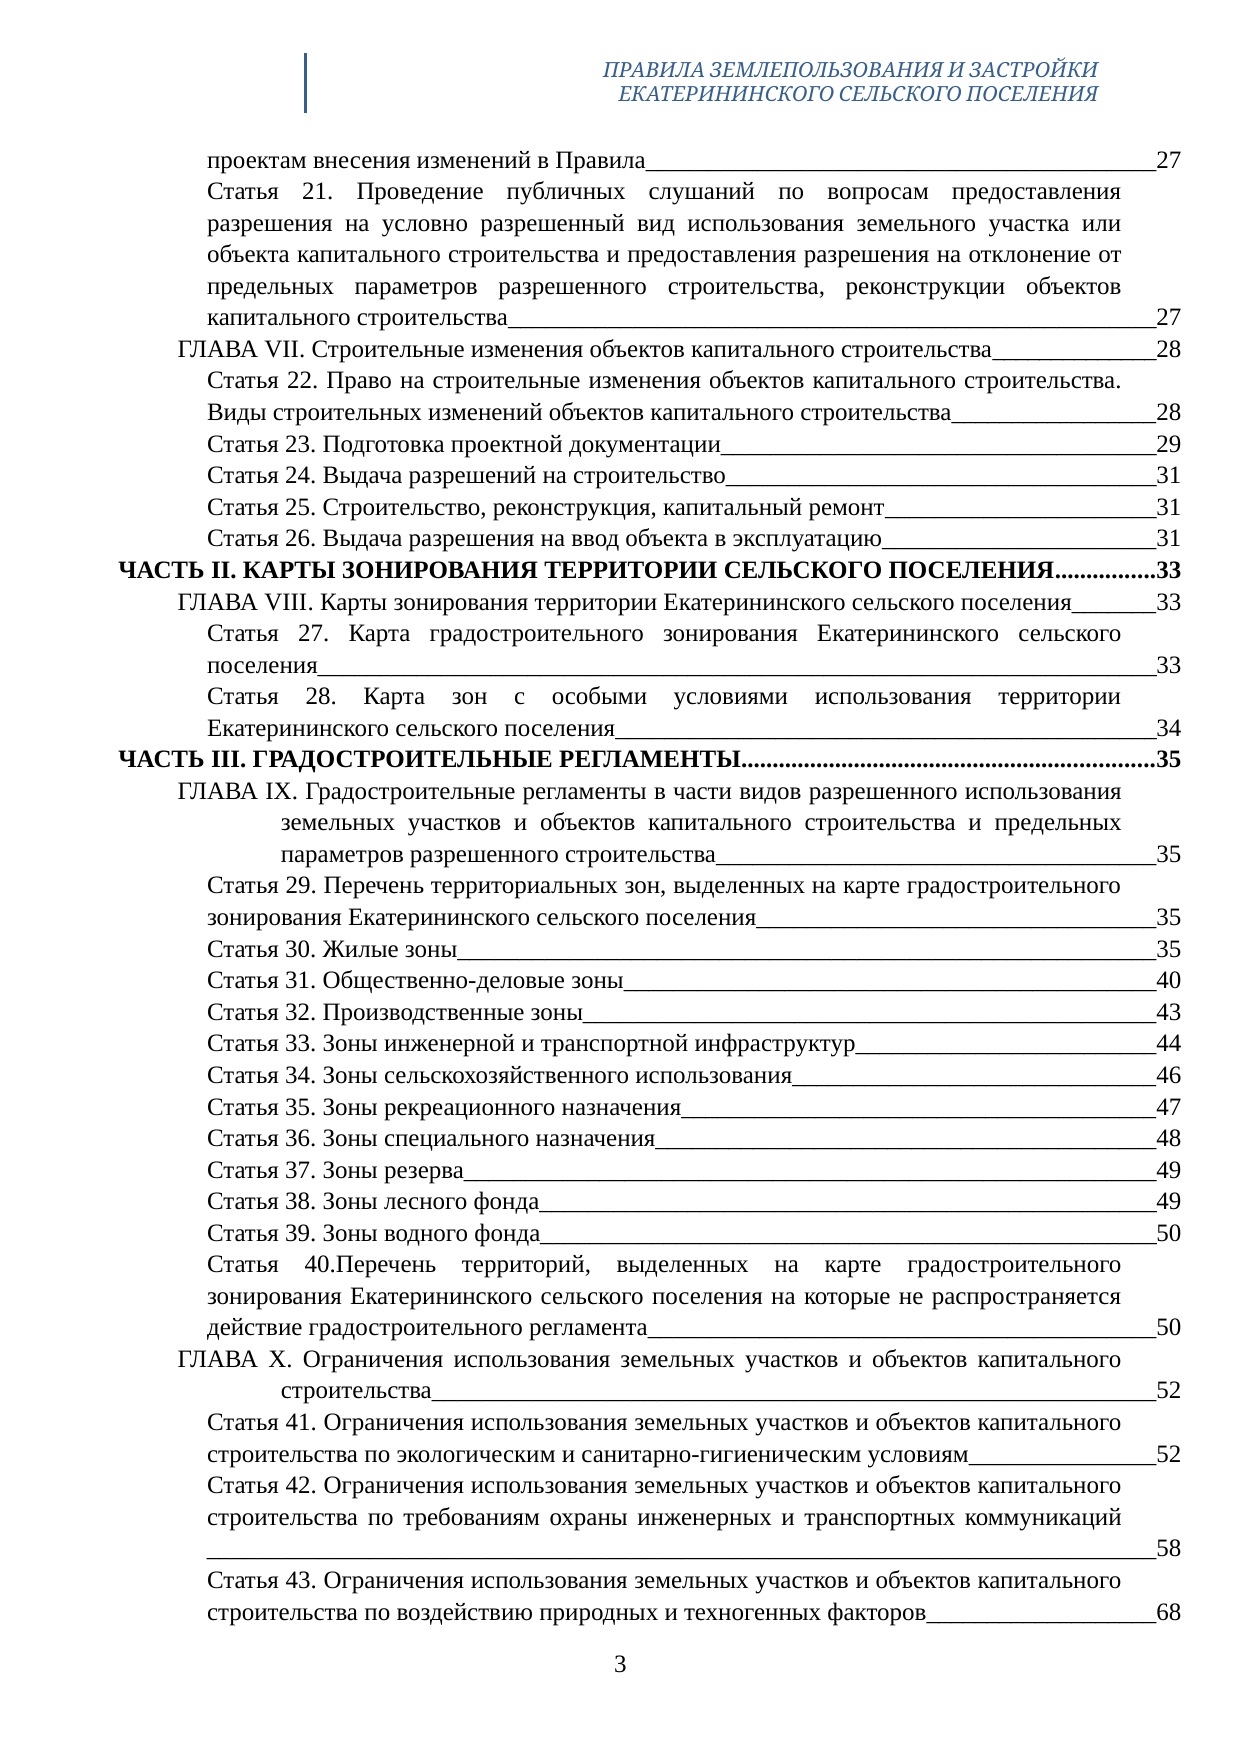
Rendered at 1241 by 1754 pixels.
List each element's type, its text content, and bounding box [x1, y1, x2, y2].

text Статья 40.Перечень территорий, выделенных на карте градостроительного зонирования Екатерининского сельского поселения на которые не распространяется действие градостроительного регламента 50 [207, 1249, 1122, 1341]
text ЧАСТЬ III. ГРАДОСТРОИТЕЛЬНЫЕ РЕГЛАМЕНТЫ 35 [118, 744, 1122, 773]
text ЧАСТЬ II. КАРТЫ ЗОНИРОВАНИЯ ТЕРРИТОРИИ СЕЛЬСКОГО ПОСЕЛЕНИЯ 33 [118, 555, 1122, 584]
text Статья 22. Право на строительные изменения объектов капитального строительства. Виды строительных изменений объектов капитального строительства 28 [207, 366, 1122, 426]
text Статья 33. Зоны инженерной и транспортной инфраструктур 44 [207, 1028, 1122, 1057]
text Статья 32. Производственные зоны 43 [207, 997, 1122, 1026]
text Статья 42. Ограничения использования земельных участков и объектов капитального строительства по требованиям охраны инженерных и транспортных коммуникаций 58 [207, 1470, 1122, 1558]
text Статья 27. Карта градостроительного зонирования Екатерининского сельского поселения 33 [207, 618, 1122, 678]
text ГЛАВА VIII. Карты зонирования территории Екатерининского сельского поселения 33 [177, 587, 1122, 615]
text Статья 30. Жилые зоны 35 [207, 934, 1122, 962]
text Статья 26. Выдача разрешения на ввод объекта в эксплуатацию 31 [207, 523, 1122, 552]
text Статья 25. Строительство, реконструкция, капитальный ремонт 31 [207, 492, 1122, 521]
text Статья 24. Выдача разрешений на строительство 31 [207, 460, 1122, 489]
text Статья 29. Перечень территориальных зон, выделенных на карте градостроительного зонирования Екатерининского сельского поселения 35 [207, 871, 1122, 931]
text Статья 35. Зоны рекреационного назначения 47 [207, 1092, 1122, 1120]
text ГЛАВА VII. Строительные изменения объектов капитального строительства 28 [177, 334, 1122, 363]
text Статья 31. Общественно-деловые зоны 40 [207, 965, 1122, 994]
text ГЛАВА X. Ограничения использования земельных участков и объектов капитального строительства 52 [177, 1344, 1122, 1404]
text Статья 34. Зоны сельскохозяйственного использования 46 [207, 1060, 1122, 1089]
text ГЛАВА IX. Градостроительные регламенты в части видов разрешенного использования земельных участков и объектов капитального строительства и предельных параметров разрешенного строительства 35 [177, 776, 1122, 868]
text Статья 38. Зоны лесного фонда 49 [207, 1186, 1122, 1215]
text Статья 39. Зоны водного фонда 50 [207, 1218, 1122, 1247]
text Статья 37. Зоны резерва 49 [207, 1155, 1122, 1183]
text Статья 36. Зоны специального назначения 48 [207, 1123, 1122, 1152]
text Статья 23. Подготовка проектной документации 29 [207, 429, 1122, 457]
text Статья 41. Ограничения использования земельных участков и объектов капитального строительства по экологическим и санитарно-гигиеническим условиям 52 [207, 1407, 1122, 1467]
text Статья 28. Карта зон с особыми условиями использования территории Екатерининского сельского поселения 34 [207, 681, 1122, 742]
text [207, 145, 1122, 173]
text Статья 43. Ограничения использования земельных участков и объектов капитального строительства по воздействию природных и техногенных факторов 68 [207, 1565, 1122, 1625]
text Статья 21. Проведение публичных слушаний по вопросам предоставления разрешения на условно разрешенный вид использования земельного участка или объекта капитального строительства и предоставления разрешения на отклонение от предельных параметров разрешенного строительства, реконструкции объектов капитального строительства 27 [207, 176, 1122, 331]
